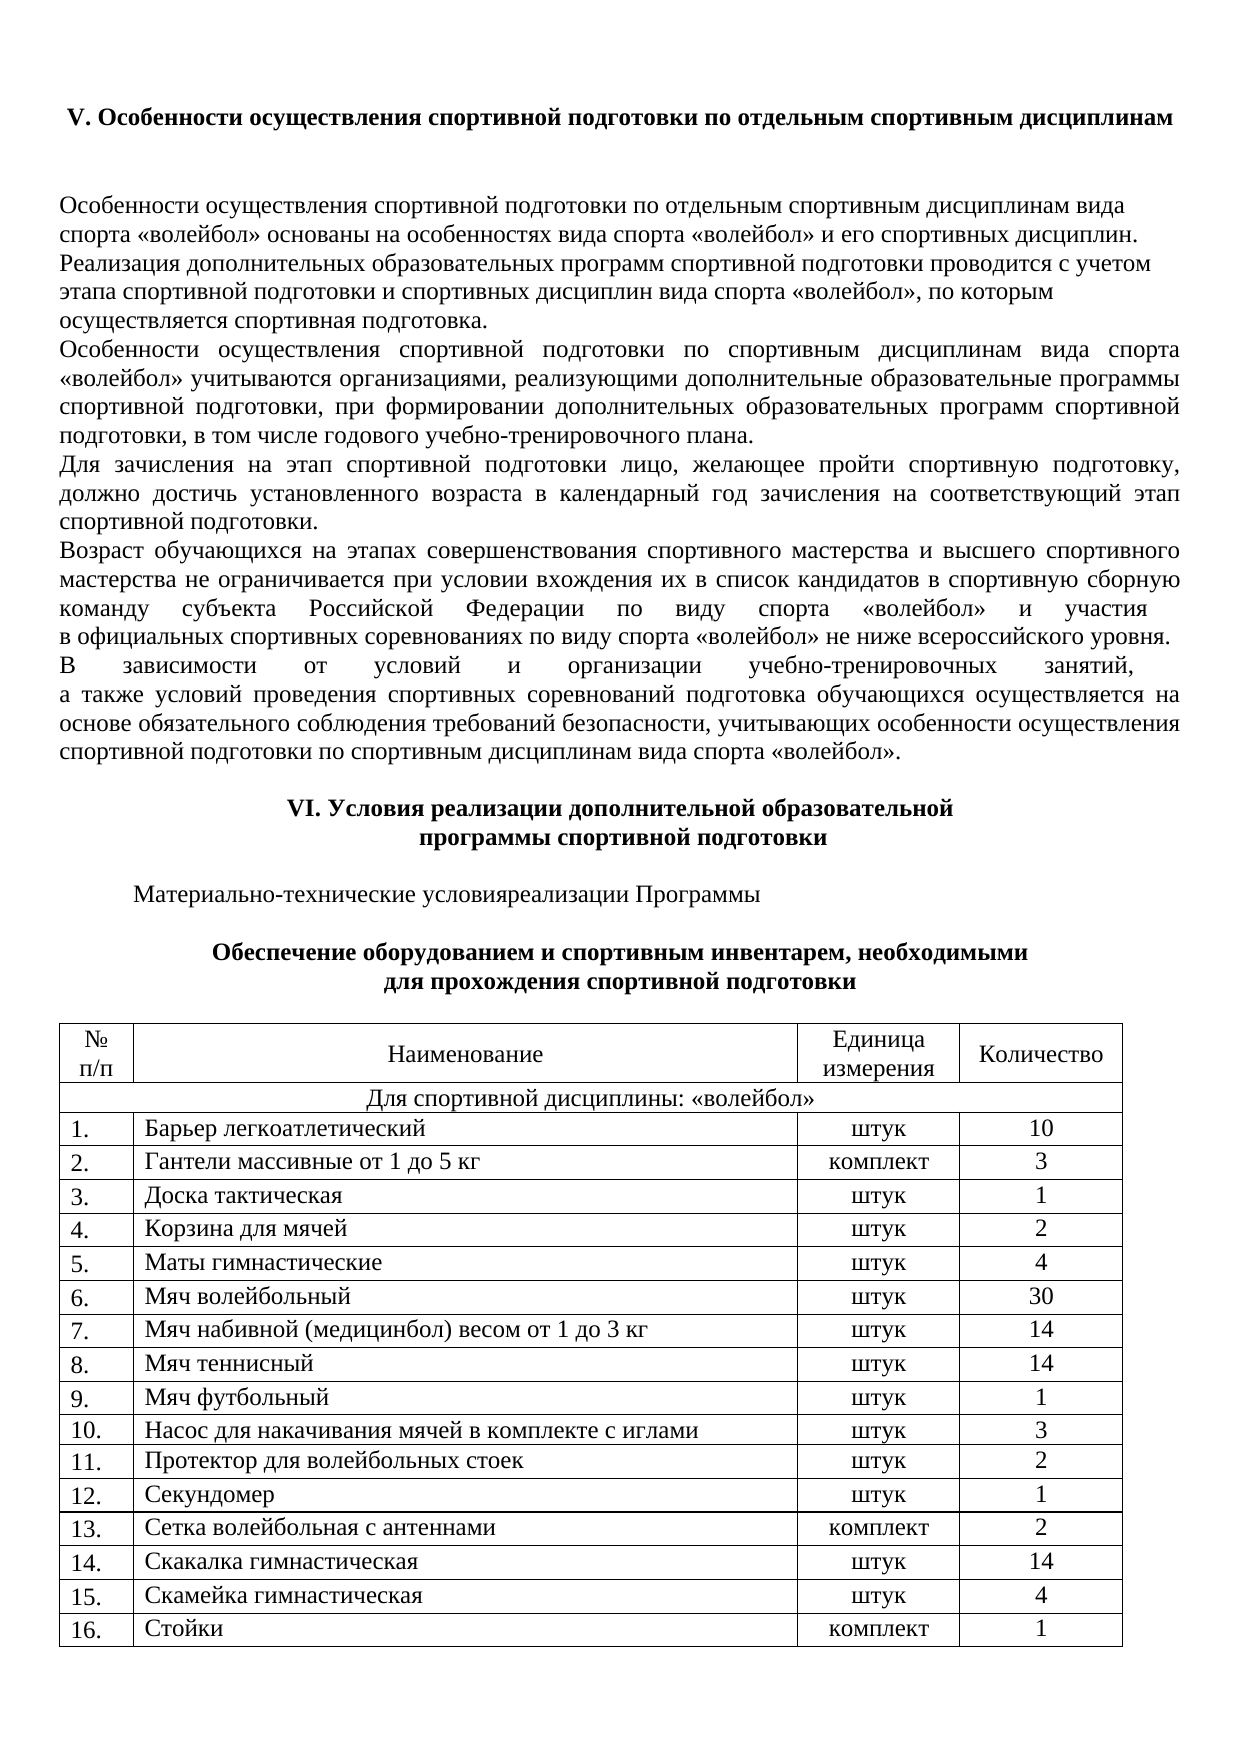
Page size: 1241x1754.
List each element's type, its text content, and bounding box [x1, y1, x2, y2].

table_cell [60, 1315, 133, 1347]
table_cell Скамейка гимнастическая [134, 1580, 797, 1612]
table_header Наименование [134, 1024, 797, 1082]
text В зависимости от условий и организации учебно-тренировочных занятий, а также условий проведения спортивных соревнований подготовка обучающихся осуществляется на основе обязательного соблюдения требований безопасности, учитывающих особенности осуществления спортивной подготовки по спортивным дисциплинам вида спорта «волейбол». [59, 650, 1181, 765]
table_cell штук [798, 1281, 959, 1313]
table_cell штук [798, 1247, 959, 1280]
table_cell 14 [960, 1315, 1122, 1347]
table_header Единица измерения [798, 1024, 959, 1082]
table_cell Мяч футбольный [134, 1382, 797, 1414]
table_cell Мяч волейбольный [134, 1281, 797, 1313]
table_cell Сетка волейбольная с антеннами [134, 1513, 797, 1545]
table_cell Скакалка гимнастическая [134, 1546, 797, 1579]
table_cell [60, 1281, 133, 1313]
table_header №п/п [60, 1024, 133, 1082]
table_cell штук [798, 1546, 959, 1579]
table_cell [60, 1415, 133, 1444]
table_cell Корзина для мячей [134, 1214, 797, 1246]
text программы спортивной подготовки [59, 822, 1181, 851]
table_cell Гантели массивные от 1 до 5 кг [134, 1146, 797, 1179]
table_cell 14 [960, 1546, 1122, 1579]
table_cell 3 [960, 1146, 1122, 1179]
table_cell 1 [960, 1382, 1122, 1414]
table_cell штук [798, 1348, 959, 1381]
table_cell штук [798, 1382, 959, 1414]
table_cell штук [798, 1580, 959, 1612]
table_cell Для спортивной дисциплины: «волейбол» [60, 1083, 1122, 1112]
text V. Особенности осуществления спортивной подготовки по отдельным спортивным дисциплинам [59, 102, 1181, 131]
text Особенности осуществления спортивной подготовки по спортивным дисциплинам вида спорта «волейбол» учитываются организациями, реализующими дополнительные образовательные программы спортивной подготовки, при формировании дополнительных образовательных программ спортивной подготовки, в том числе годового учебно-тренировочного плана. [59, 334, 1181, 449]
table_cell Насос для накачивания мячей в комплекте с иглами [134, 1415, 797, 1444]
text Для зачисления на этап спортивной подготовки лицо, желающее пройти спортивную подготовку, должно достичь установленного возраста в календарный год зачисления на соответствующий этап спортивной подготовки. [59, 449, 1181, 535]
table_cell 4 [960, 1580, 1122, 1612]
table_cell Стойки [134, 1614, 797, 1646]
text Возраст обучающихся на этапах совершенствования спортивного мастерства и высшего спортивного мастерства не ограничивается при условии вхождения их в список кандидатов в спортивную сборную команду субъекта Российской Федерации по виду спорта «волейбол» и участия в официальных спортивных соревнованиях по виду спорта «волейбол» не ниже всероссийского уровня. [59, 535, 1181, 650]
table_cell [60, 1479, 133, 1511]
table_cell Мяч теннисный [134, 1348, 797, 1381]
table_cell комплект [798, 1513, 959, 1545]
table_cell 10 [960, 1113, 1122, 1145]
table_cell Маты гимнастические [134, 1247, 797, 1280]
table_cell 3 [960, 1415, 1122, 1444]
table_cell 1 [960, 1479, 1122, 1511]
table_cell [60, 1546, 133, 1579]
table_cell [60, 1580, 133, 1612]
table_cell штук [798, 1415, 959, 1444]
table_cell Доска тактическая [134, 1180, 797, 1212]
table_cell [60, 1445, 133, 1478]
table_cell Секундомер [134, 1479, 797, 1511]
table_cell [60, 1382, 133, 1414]
table_cell [60, 1146, 133, 1179]
table_cell штук [798, 1479, 959, 1511]
table_cell [60, 1348, 133, 1381]
table_header Количество [960, 1024, 1122, 1082]
table_cell 2 [960, 1214, 1122, 1246]
table_cell [60, 1247, 133, 1280]
table_cell [60, 1214, 133, 1246]
table_cell штук [798, 1180, 959, 1212]
table_cell [60, 1113, 133, 1145]
table_cell штук [798, 1445, 959, 1478]
table_cell [60, 1513, 133, 1545]
table_cell [60, 1614, 133, 1646]
table_cell Протектор для волейбольных стоек [134, 1445, 797, 1478]
table_cell 14 [960, 1348, 1122, 1381]
table_cell 1 [960, 1180, 1122, 1212]
table_cell штук [798, 1315, 959, 1347]
table_cell комплект [798, 1614, 959, 1646]
table_cell 4 [960, 1247, 1122, 1280]
table_cell Мяч набивной (медицинбол) весом от 1 до 3 кг [134, 1315, 797, 1347]
text Обеспечение оборудованием и спортивным инвентарем, необходимыми для прохождения спортивной подготовки [59, 937, 1181, 994]
table_cell комплект [798, 1146, 959, 1179]
table_cell 2 [960, 1445, 1122, 1478]
table_cell штук [798, 1214, 959, 1246]
text Особенности осуществления спортивной подготовки по отдельным спортивным дисциплинам вида спорта «волейбол» основаны на особенностях вида спорта «волейбол» и его спортивных дисциплин. Реализация дополнительных образовательных программ спортивной подготовки проводится с учетом этапа спортивной подготовки и спортивных дисциплин вида спорта «волейбол», по которым осуществляется спортивная подготовка. [59, 190, 1181, 334]
table_cell 1 [960, 1614, 1122, 1646]
table_cell [60, 1180, 133, 1212]
table_cell штук [798, 1113, 959, 1145]
table_cell 2 [960, 1513, 1122, 1545]
list Материально-технические условияреализации Программы [133, 879, 1181, 908]
text VI. Условия реализации дополнительной образовательной [59, 793, 1181, 822]
table_cell Барьер легкоатлетический [134, 1113, 797, 1145]
table_cell 30 [960, 1281, 1122, 1313]
